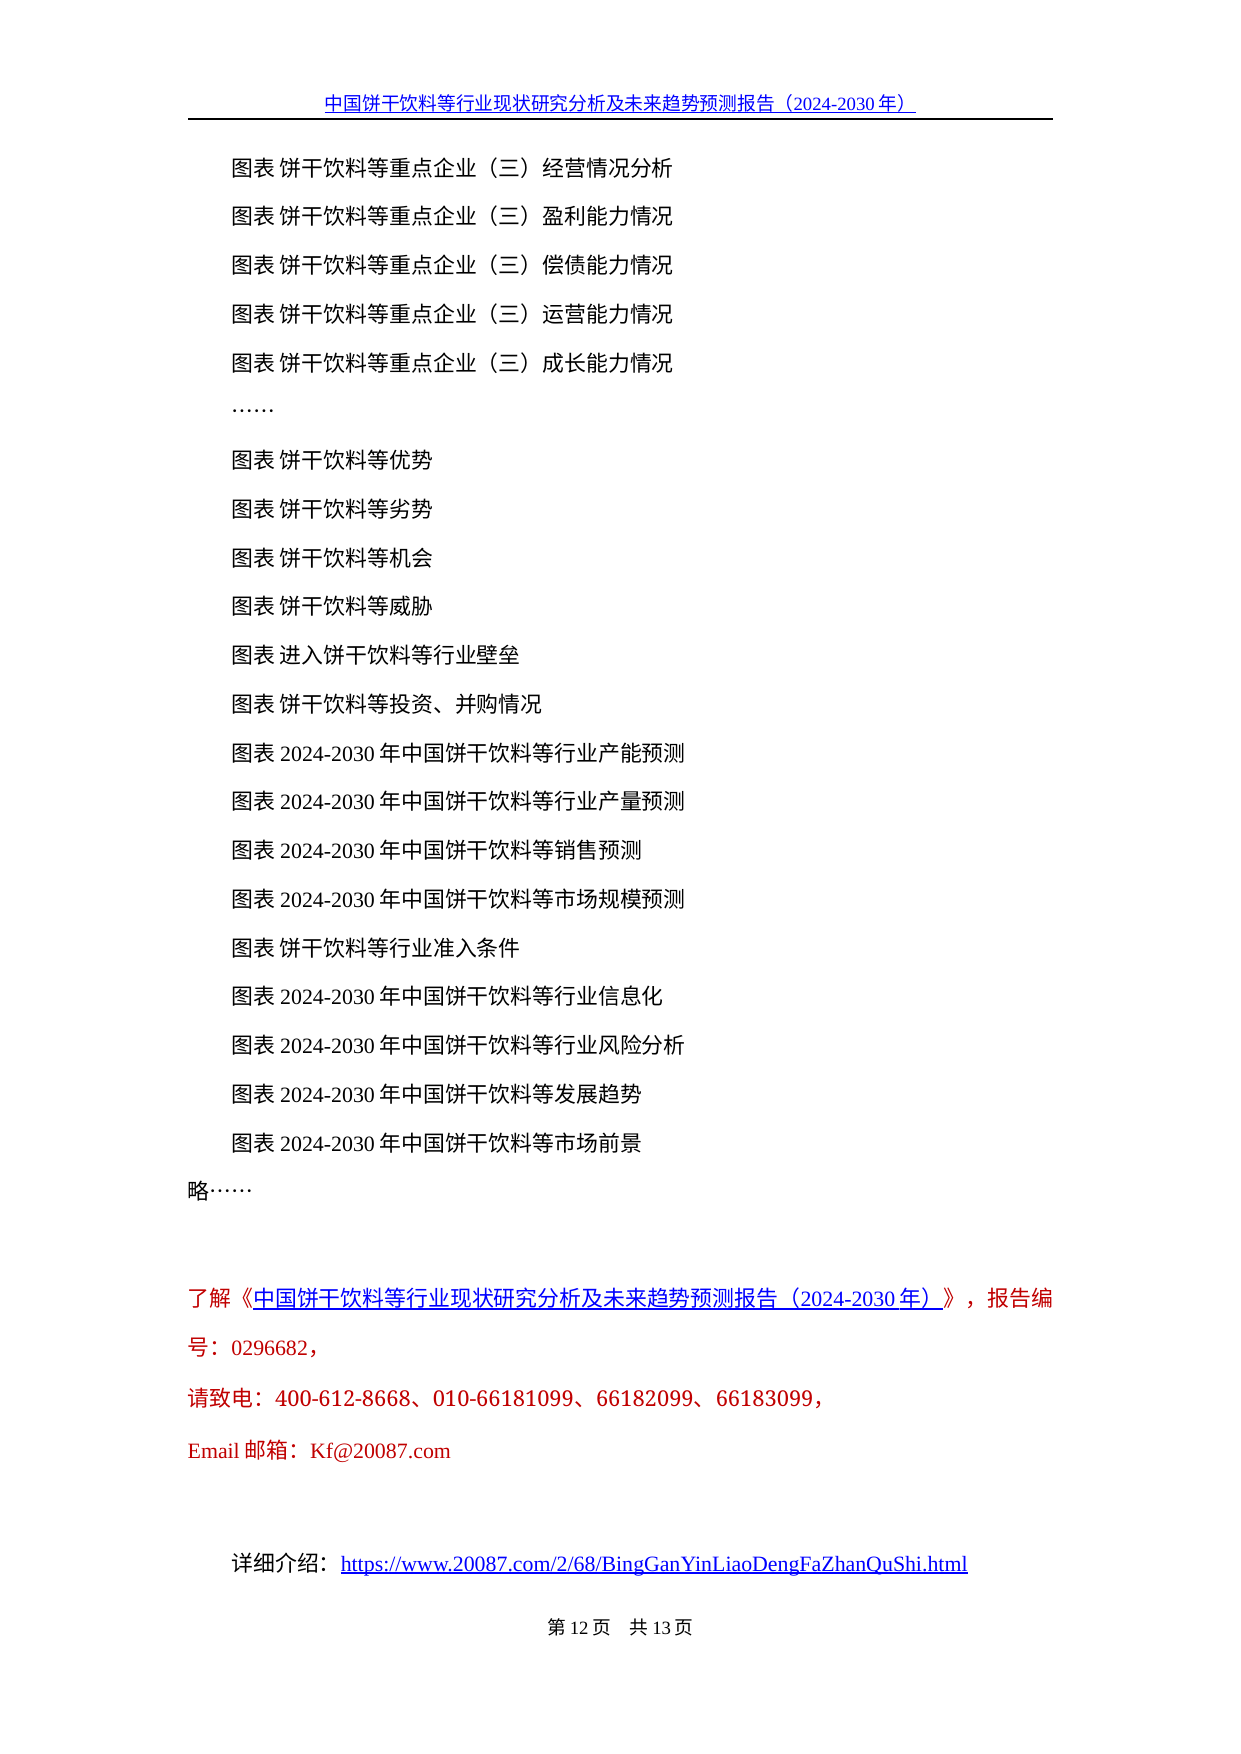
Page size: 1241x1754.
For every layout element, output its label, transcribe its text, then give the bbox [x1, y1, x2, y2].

text Email邮箱：Kf@20087.com [187, 1432, 1053, 1465]
text 请致电：400-612-8668、010-66181099、66182099、66183099， [187, 1381, 1053, 1413]
text 详细介绍：https://www.20087.com/2/68/BingGanYinLiaoDengFaZhanQuShi.html [187, 1545, 1053, 1578]
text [187, 150, 1053, 1206]
text 了解《中国饼干饮料等行业现状研究分析及未来趋势预测报告（2024-2030年）》，报告编号：0296682， [187, 1280, 1053, 1362]
